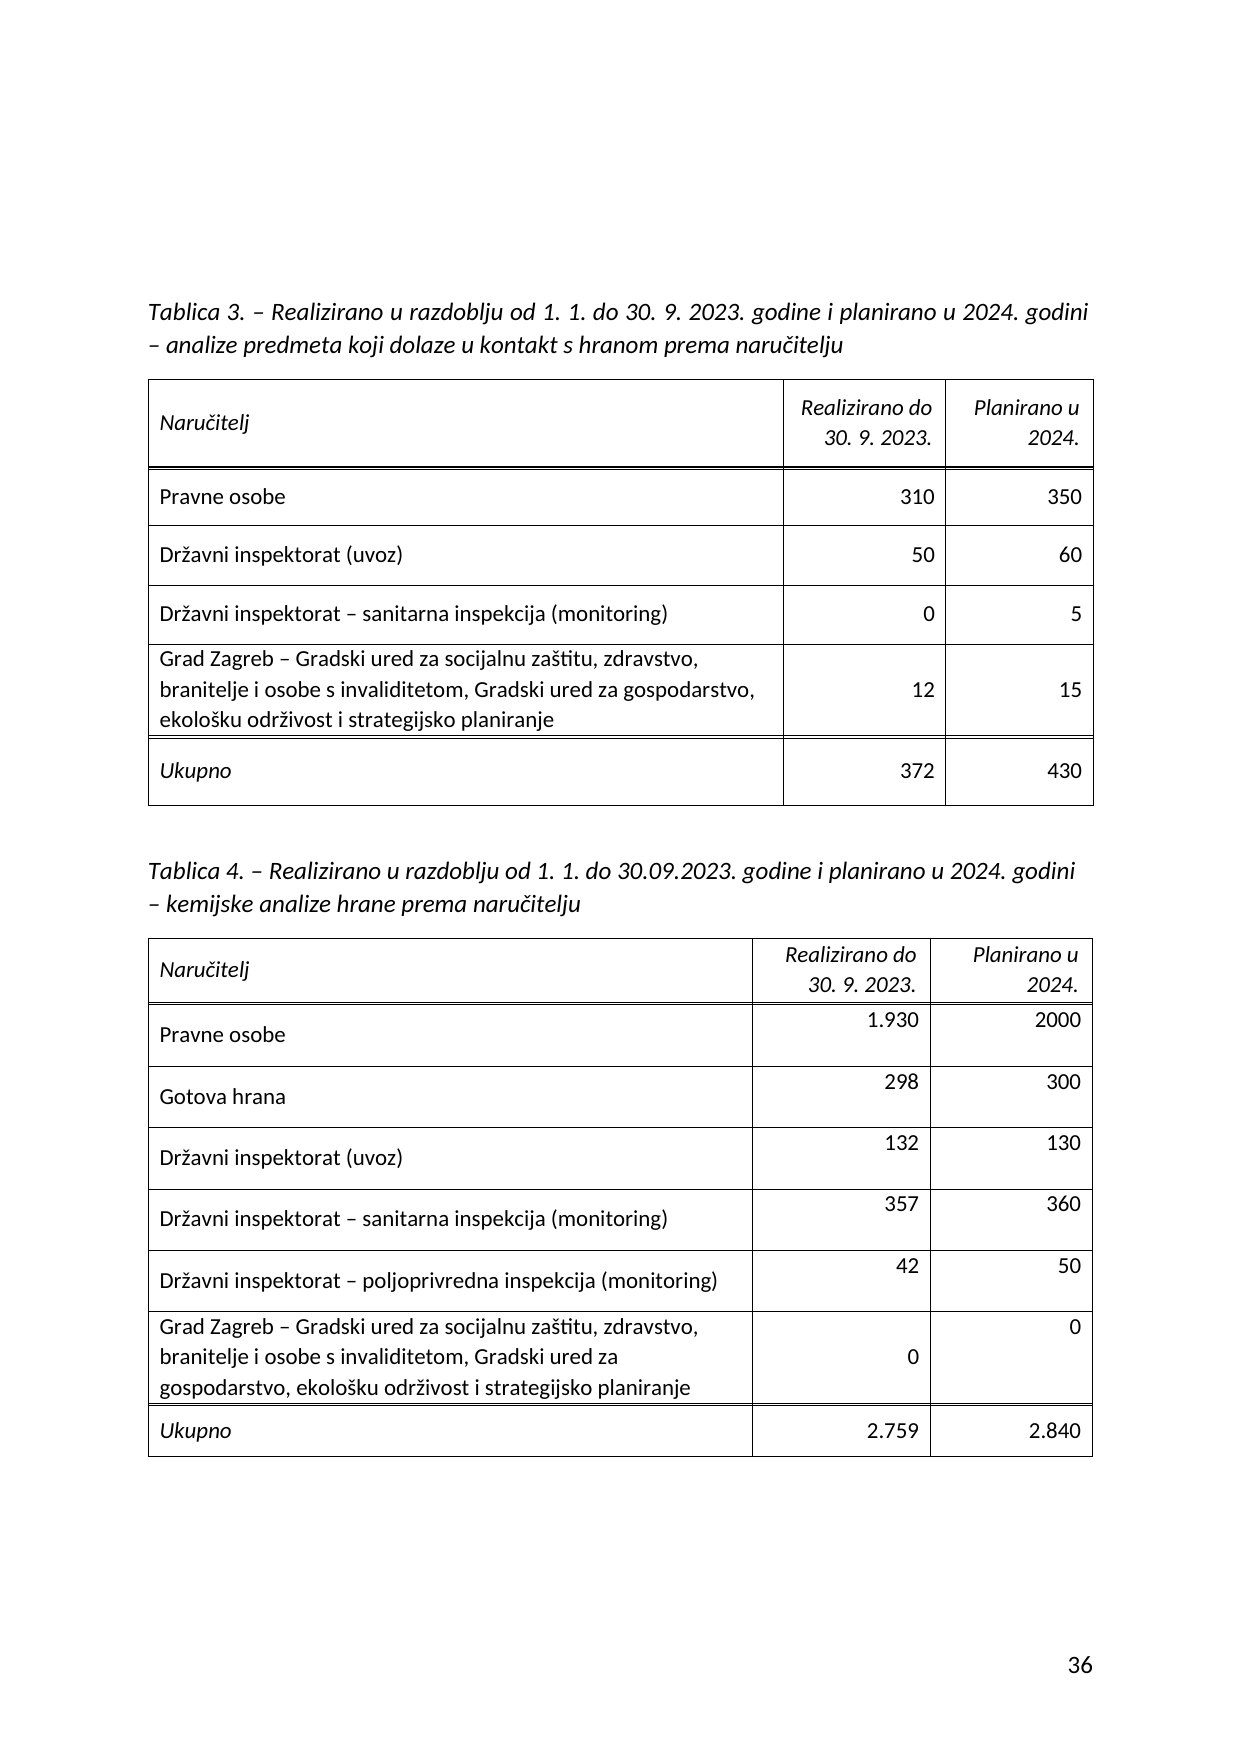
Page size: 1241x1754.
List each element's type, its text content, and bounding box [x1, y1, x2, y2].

table_header Realizirano do 30. 9. 2023. [784, 380, 945, 466]
table_cell Državni inspektorat – poljoprivredna inspekcija (monitoring) [149, 1251, 752, 1311]
table_cell Gotova hrana [149, 1067, 752, 1127]
table_cell 2.840 [931, 1406, 1092, 1456]
table_cell Pravne osobe [149, 470, 783, 525]
table_header Naručitelj [149, 380, 783, 466]
table_cell 5 [946, 586, 1093, 643]
table_cell 50 [784, 526, 945, 584]
table_cell 300 [931, 1067, 1092, 1127]
table_header Naručitelj [149, 939, 752, 1002]
table_cell 12 [784, 645, 945, 735]
table_cell 42 [753, 1251, 930, 1311]
table_cell 15 [946, 645, 1093, 735]
table_header Planirano u 2024. [946, 380, 1093, 466]
table_cell Pravne osobe [149, 1005, 752, 1066]
table_cell 310 [784, 470, 945, 525]
table_cell Državni inspektorat (uvoz) [149, 1128, 752, 1188]
table_cell Državni inspektorat – sanitarna inspekcija (monitoring) [149, 1190, 752, 1250]
table_cell 0 [931, 1312, 1092, 1403]
text Tablica 4. – Realizirano u razdoblju od 1. 1. do 30.09.2023. godine i planirano u 2024. godini – kemijske analize hrane prema naručitelju [148, 855, 1093, 919]
table_cell 372 [784, 739, 945, 804]
table_header Planirano u 2024. [931, 939, 1092, 1002]
table_cell Državni inspektorat – sanitarna inspekcija (monitoring) [149, 586, 783, 643]
table_cell 357 [753, 1190, 930, 1250]
table_cell 2000 [931, 1005, 1092, 1066]
table_cell 2.759 [753, 1406, 930, 1456]
table_cell 298 [753, 1067, 930, 1127]
table_cell Grad Zagreb – Gradski ured za socijalnu zaštitu, zdravstvo, branitelje i osobe s invaliditetom, Gradski ured za gospodarstvo, ekološku održivost i strategijsko planiranje [149, 1312, 752, 1403]
table_cell 50 [931, 1251, 1092, 1311]
table_cell Ukupno [149, 739, 783, 804]
table_cell 1.930 [753, 1005, 930, 1066]
table_cell Ukupno [149, 1406, 752, 1456]
table_cell 130 [931, 1128, 1092, 1188]
table_header Realizirano do 30. 9. 2023. [753, 939, 930, 1002]
table_cell Državni inspektorat (uvoz) [149, 526, 783, 584]
table_cell Grad Zagreb – Gradski ured za socijalnu zaštitu, zdravstvo, branitelje i osobe s invaliditetom, Gradski ured za gospodarstvo, ekološku održivost i strategijsko planiranje [149, 645, 783, 735]
table_cell 430 [946, 739, 1093, 804]
table_cell 0 [784, 586, 945, 643]
table_cell 132 [753, 1128, 930, 1188]
table_cell 350 [946, 470, 1093, 525]
table_cell 0 [753, 1312, 930, 1403]
text Tablica 3. – Realizirano u razdoblju od 1. 1. do 30. 9. 2023. godine i planirano u 2024. godini – analize predmeta koji dolaze u kontakt s hranom prema naručitelju [148, 296, 1093, 360]
table_cell 360 [931, 1190, 1092, 1250]
table_cell 60 [946, 526, 1093, 584]
